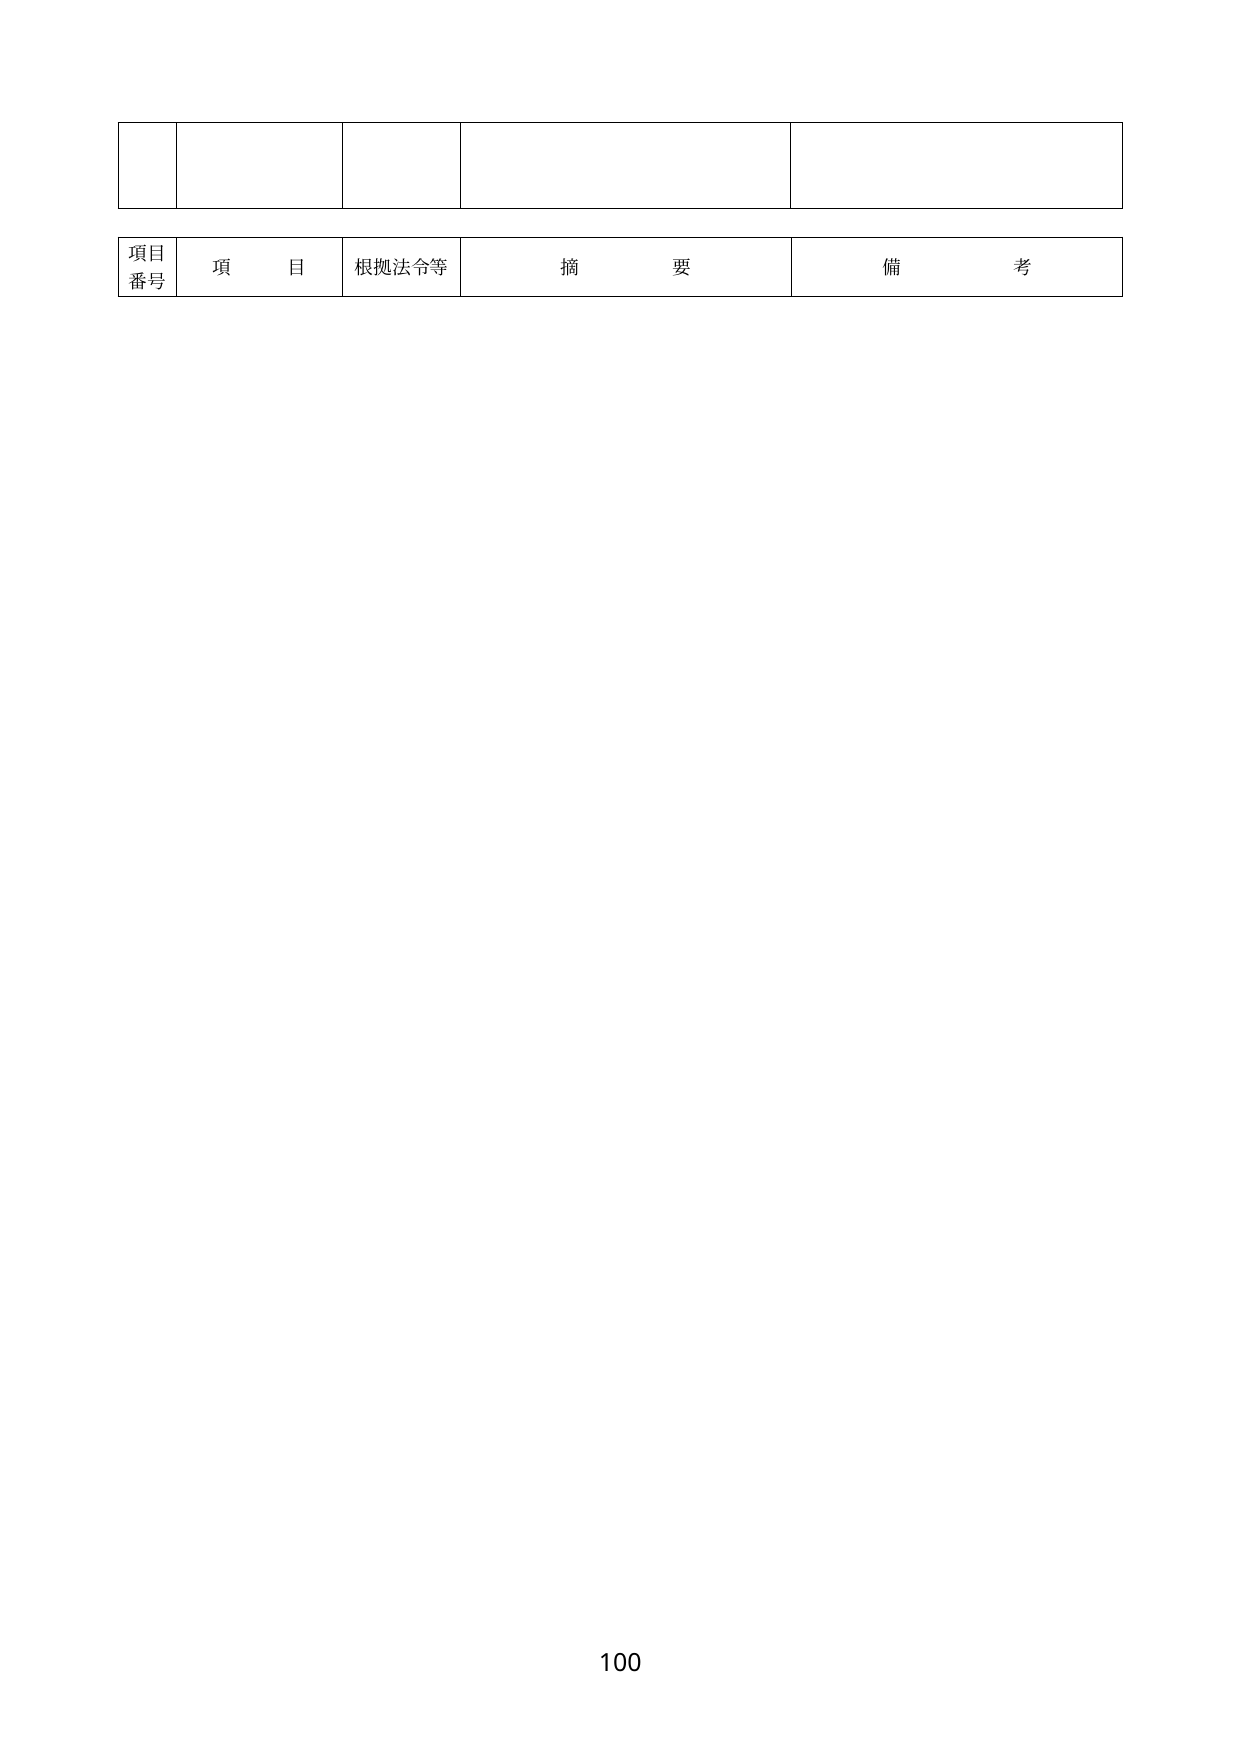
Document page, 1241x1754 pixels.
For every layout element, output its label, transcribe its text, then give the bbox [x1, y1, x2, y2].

table_header 備 考 [792, 238, 1122, 296]
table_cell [343, 123, 460, 207]
table_header 根拠法令等 [343, 238, 460, 296]
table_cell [119, 123, 176, 207]
table_header 摘 要 [461, 238, 791, 296]
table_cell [461, 123, 790, 207]
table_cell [177, 123, 342, 207]
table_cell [791, 123, 1122, 207]
table_header 項 目 [177, 238, 342, 296]
table_header 項目 番号 [119, 238, 176, 296]
